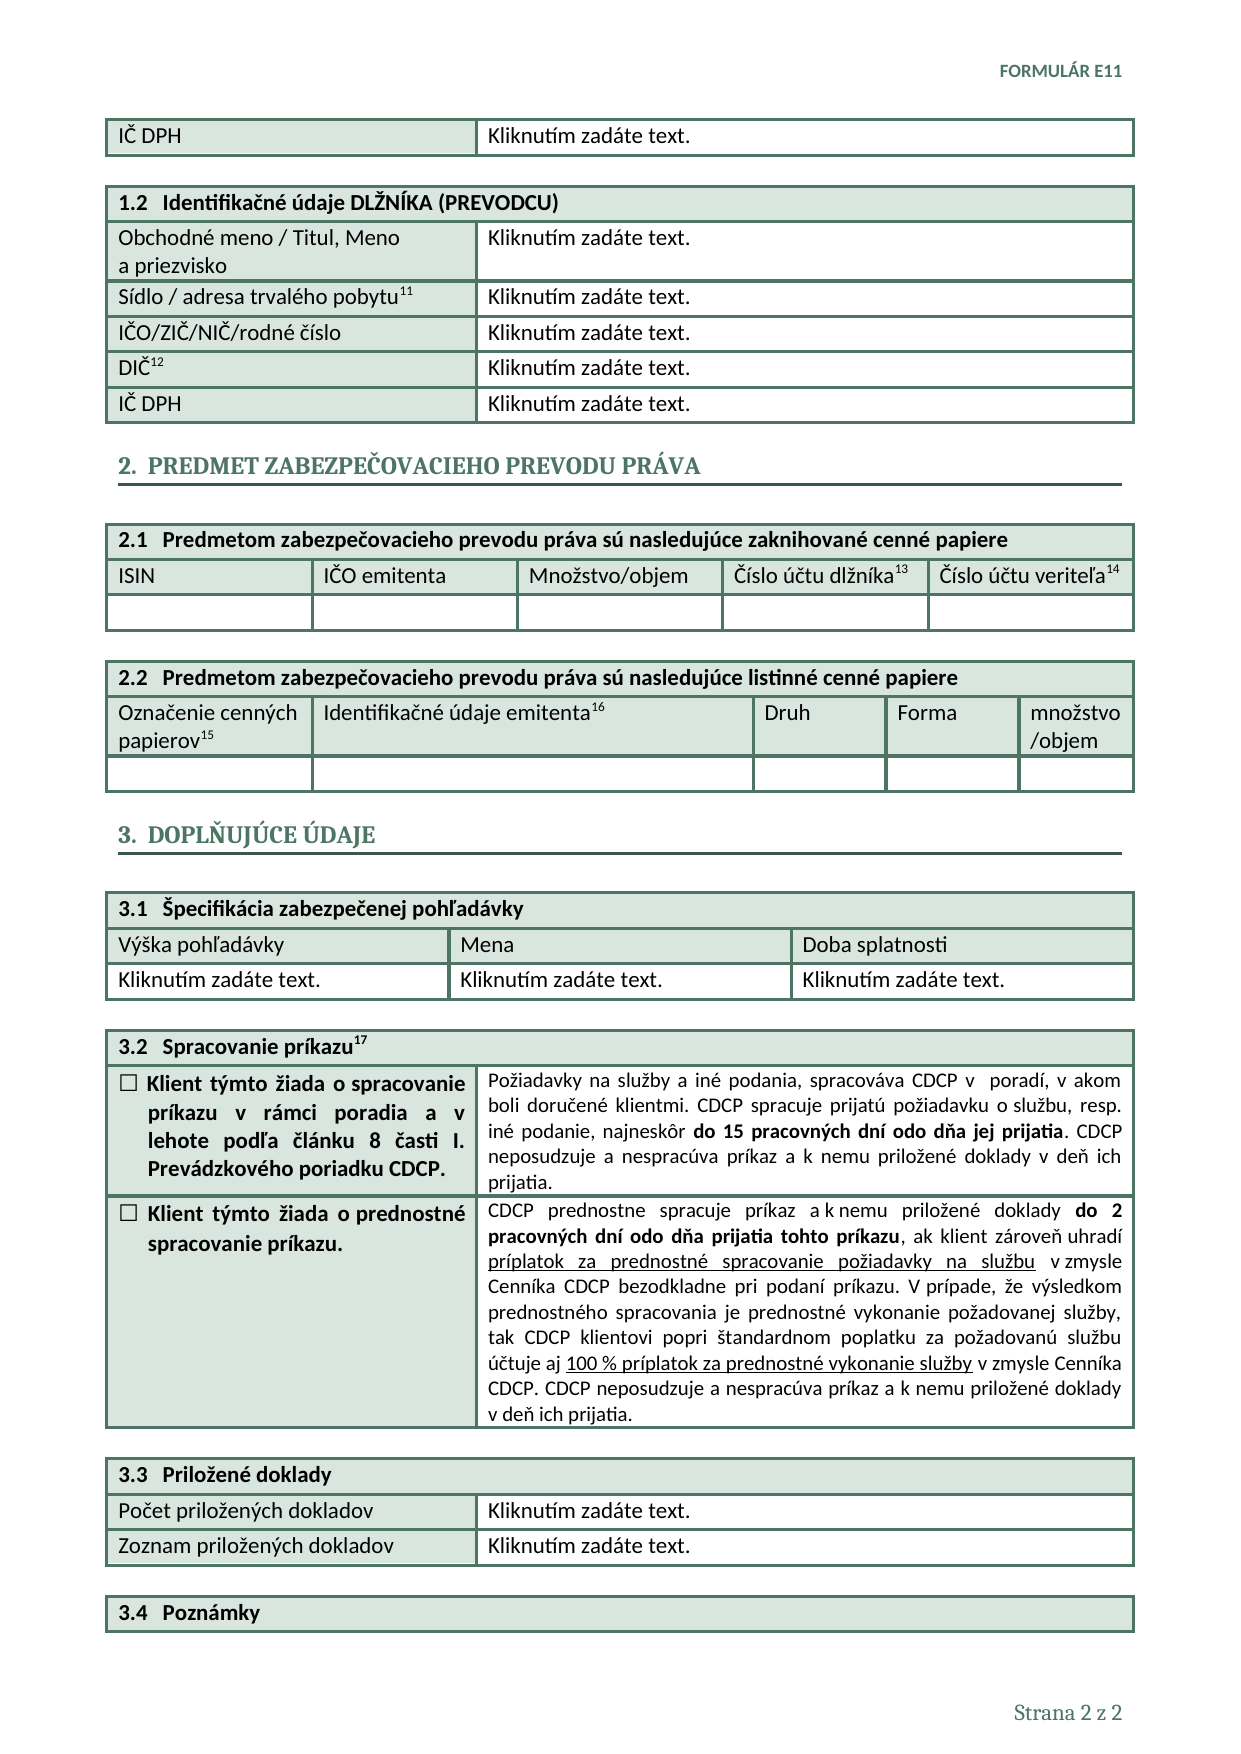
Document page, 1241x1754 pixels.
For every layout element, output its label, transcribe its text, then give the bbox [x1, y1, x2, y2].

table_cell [108, 223, 475, 279]
table_header Predmetom zabezpečovacieho prevodu práva sú nasledujúce listinné cenné papiere [108, 663, 1132, 695]
table_cell [451, 965, 790, 997]
table_cell IČO/ZIČ/NIČ/rodné číslo [108, 318, 475, 350]
table_header Priložené doklady [108, 1460, 1132, 1493]
table_cell [108, 596, 311, 629]
table_cell Sídlo / adresa trvalého pobytu [108, 283, 475, 315]
table_cell množstvo/objem [1021, 698, 1132, 754]
table_cell Doba splatnosti [793, 930, 1132, 962]
table_cell Forma [888, 698, 1017, 754]
table_cell [1021, 758, 1132, 790]
table_cell Druh [755, 698, 884, 754]
table_header Poznámky [108, 1598, 1132, 1630]
table_header Predmetom zabezpečovacieho prevodu práva sú nasledujúce zaknihované cenné papiere [108, 526, 1132, 558]
table_cell [108, 965, 447, 997]
table_cell [724, 596, 927, 629]
subtitle PREDMET ZABEZPEČOVACIEHO PREVODU PRÁVA [118, 452, 1122, 483]
table_cell Množstvo/objem [519, 561, 721, 593]
table_header Špecifikácia zabezpečenej pohľadávky [108, 894, 1132, 927]
table_cell [314, 758, 752, 790]
table_cell Výška pohľadávky [108, 930, 447, 962]
table_cell [755, 758, 884, 790]
table_cell [888, 758, 1017, 790]
table_cell Identifikačné údaje emitenta [314, 698, 752, 754]
table_cell Číslo účtu dlžníka [724, 561, 927, 593]
table_cell Označenie cenných papierov [108, 698, 311, 754]
table_cell ISIN [108, 561, 311, 593]
table_cell [314, 596, 516, 629]
table_cell [930, 596, 1132, 629]
table_cell IČO emitenta [314, 561, 516, 593]
table_header Identifikačné údaje DLŽNÍKA (PREVODCU) [108, 188, 1132, 220]
table_cell [519, 596, 721, 629]
table_cell Klient týmto žiada o prednostné spracovanie príkazu. [108, 1198, 475, 1426]
table_cell [478, 223, 1132, 279]
table_cell Klient týmto žiada o spracovanie príkazu v rámci poradia a v lehote podľa článku 8 časti I. Prevádzkového poriadku CDCP. [108, 1067, 475, 1194]
table_cell Mena [451, 930, 790, 962]
table_cell Číslo účtu veriteľa [930, 561, 1132, 593]
table_cell Počet priložených dokladov [108, 1496, 475, 1528]
table_cell Zoznam priložených dokladov [108, 1531, 475, 1563]
table_cell DIČ [108, 353, 475, 386]
table_cell [793, 965, 1132, 997]
subtitle DOPLŇUJÚCE ÚDAJE [118, 821, 1122, 852]
table_cell IČ DPH [108, 121, 475, 153]
table_cell [108, 758, 311, 790]
table_cell IČ DPH [108, 389, 475, 421]
table_cell CDCP prednostne spracuje príkaz a k nemu priložené doklady do 2 pracovných dní odo dňa prijatia tohto príkazu, ak klient zároveň uhradí príplatok za prednostné spracovanie požiadavky na službu v zmysle Cenníka CDCP bezodkladne pri podaní príkazu. V prípade, že výsledkom prednostného spracovania je prednostné vykonanie požadovanej služby, tak CDCP klientovi popri štandardnom poplatku za požadovanú službu účtuje aj 100 % príplatok za prednostné vykonanie služby v zmysle Cenníka CDCP. CDCP neposudzuje a nespracúva príkaz a k nemu priložené doklady v deň ich prijatia. [478, 1198, 1132, 1426]
table_header Spracovanie príkazu [108, 1032, 1132, 1064]
table_cell Požiadavky na služby a iné podania, spracováva CDCP v poradí, v akom boli doručené klientmi. CDCP spracuje prijatú požiadavku o službu, resp. iné podanie, najneskôr do 15 pracovných dní odo dňa jej prijatia. CDCP neposudzuje a nespracúva príkaz a k nemu priložené doklady v deň ich prijatia. [478, 1067, 1132, 1194]
table_cell [478, 1496, 1132, 1528]
